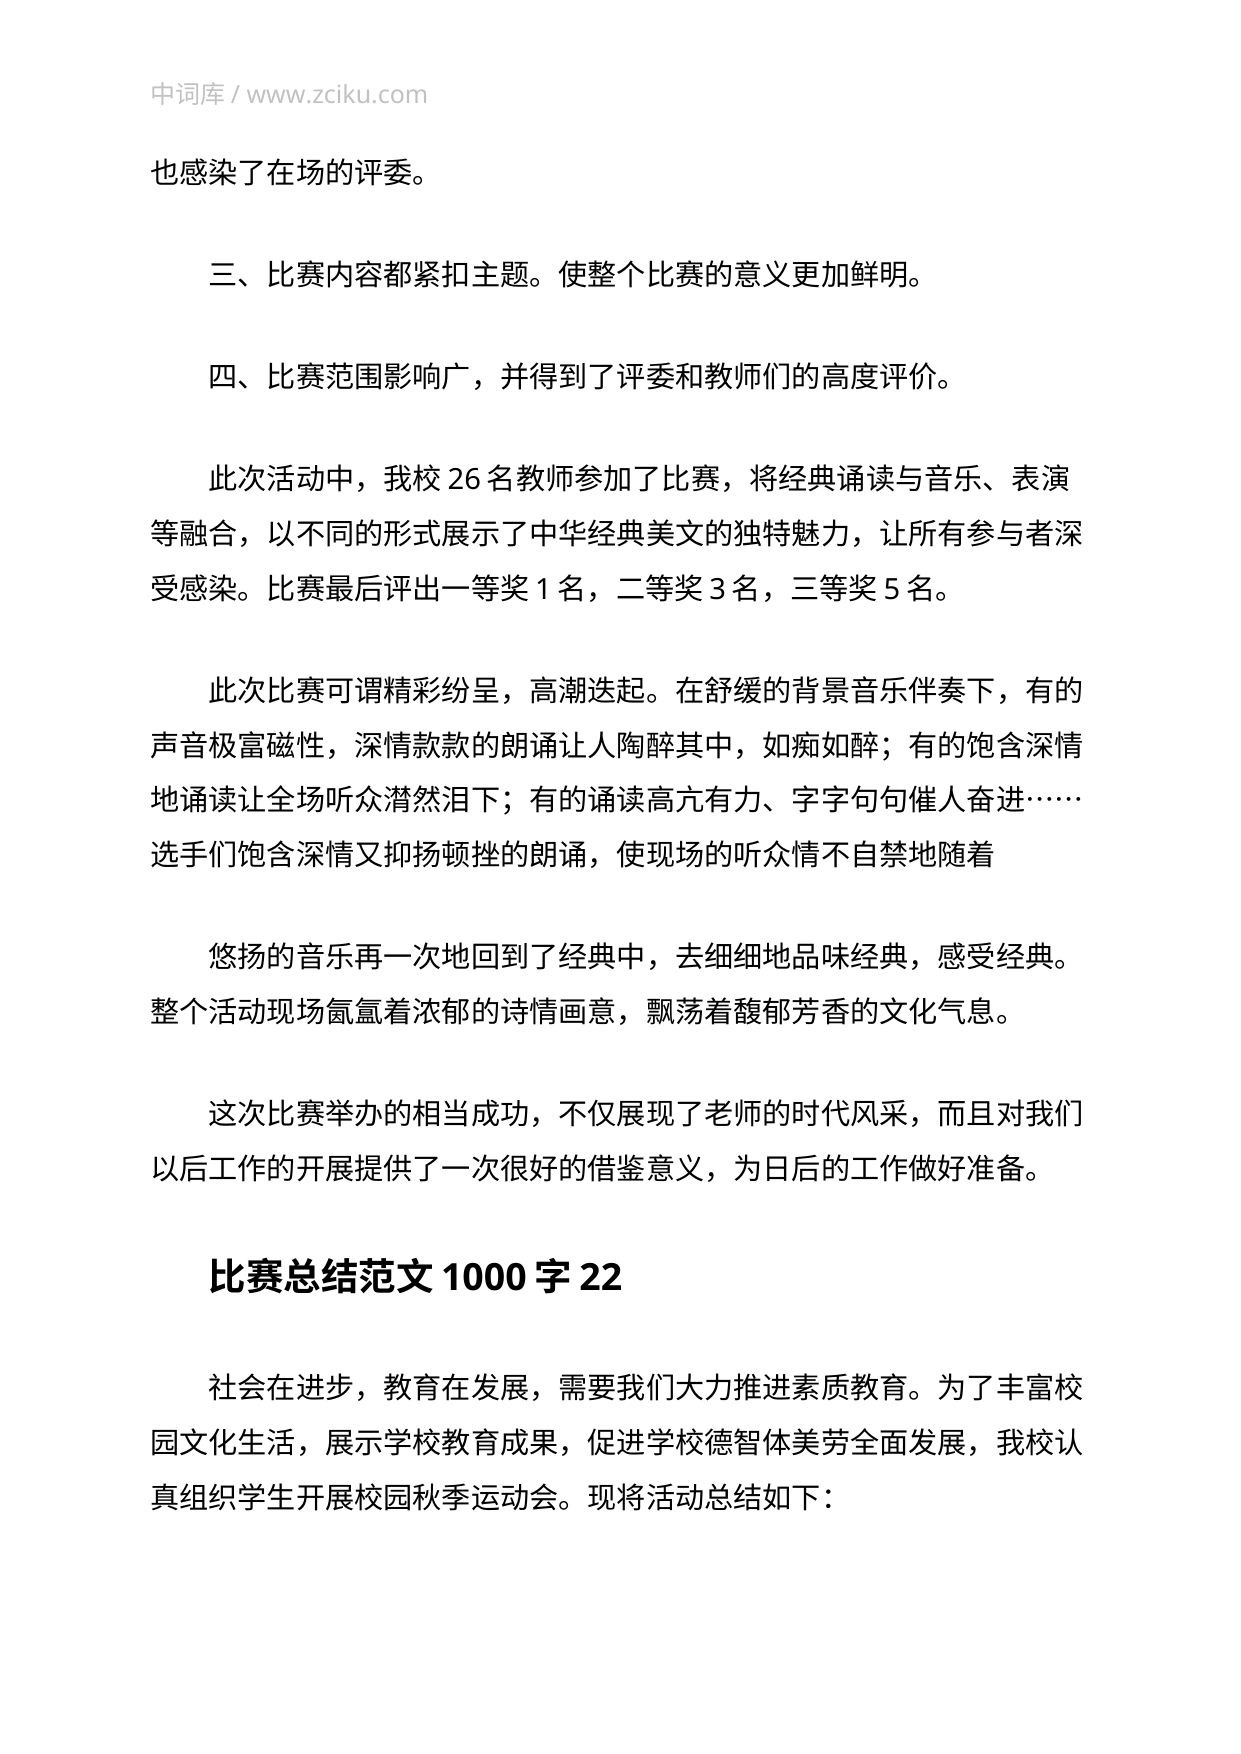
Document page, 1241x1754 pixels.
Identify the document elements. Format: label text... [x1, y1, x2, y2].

text 此次活动中，我校26名教师参加了比赛，将经典诵读与音乐、表演等融合，以不同的形式展示了中华经典美文的独特魅力，让所有参与者深受感染。比赛最后评出一等奖1名，二等奖3名，三等奖5名。 [150, 455, 1090, 608]
text 此次比赛可谓精彩纷呈，高潮迭起。在舒缓的背景音乐伴奏下，有的声音极富磁性，深情款款的朗诵让人陶醉其中，如痴如醉；有的饱含深情地诵读让全场听众潸然泪下；有的诵读高亢有力、字字句句催人奋进……选手们饱含深情又抑扬顿挫的朗诵，使现场的听众情不自禁地随着 [150, 667, 1090, 874]
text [150, 150, 1090, 192]
text 这次比赛举办的相当成功，不仅展现了老师的时代风采，而且对我们以后工作的开展提供了一次很好的借鉴意义，为日后的工作做好准备。 [150, 1090, 1090, 1187]
text 三、比赛内容都紧扣主题。使整个比赛的意义更加鲜明。 [150, 252, 1090, 294]
text 比赛总结范文1000字22 [150, 1247, 1090, 1301]
text 四、比赛范围影响广，并得到了评委和教师们的高度评价。 [150, 353, 1090, 396]
text 社会在进步，教育在发展，需要我们大力推进素质教育。为了丰富校园文化生活，展示学校教育成果，促进学校德智体美劳全面发展，我校认真组织学生开展校园秋季运动会。现将活动总结如下： [150, 1364, 1090, 1517]
text 悠扬的音乐再一次地回到了经典中，去细细地品味经典，感受经典。整个活动现场氤氲着浓郁的诗情画意，飘荡着馥郁芳香的文化气息。 [150, 934, 1090, 1031]
